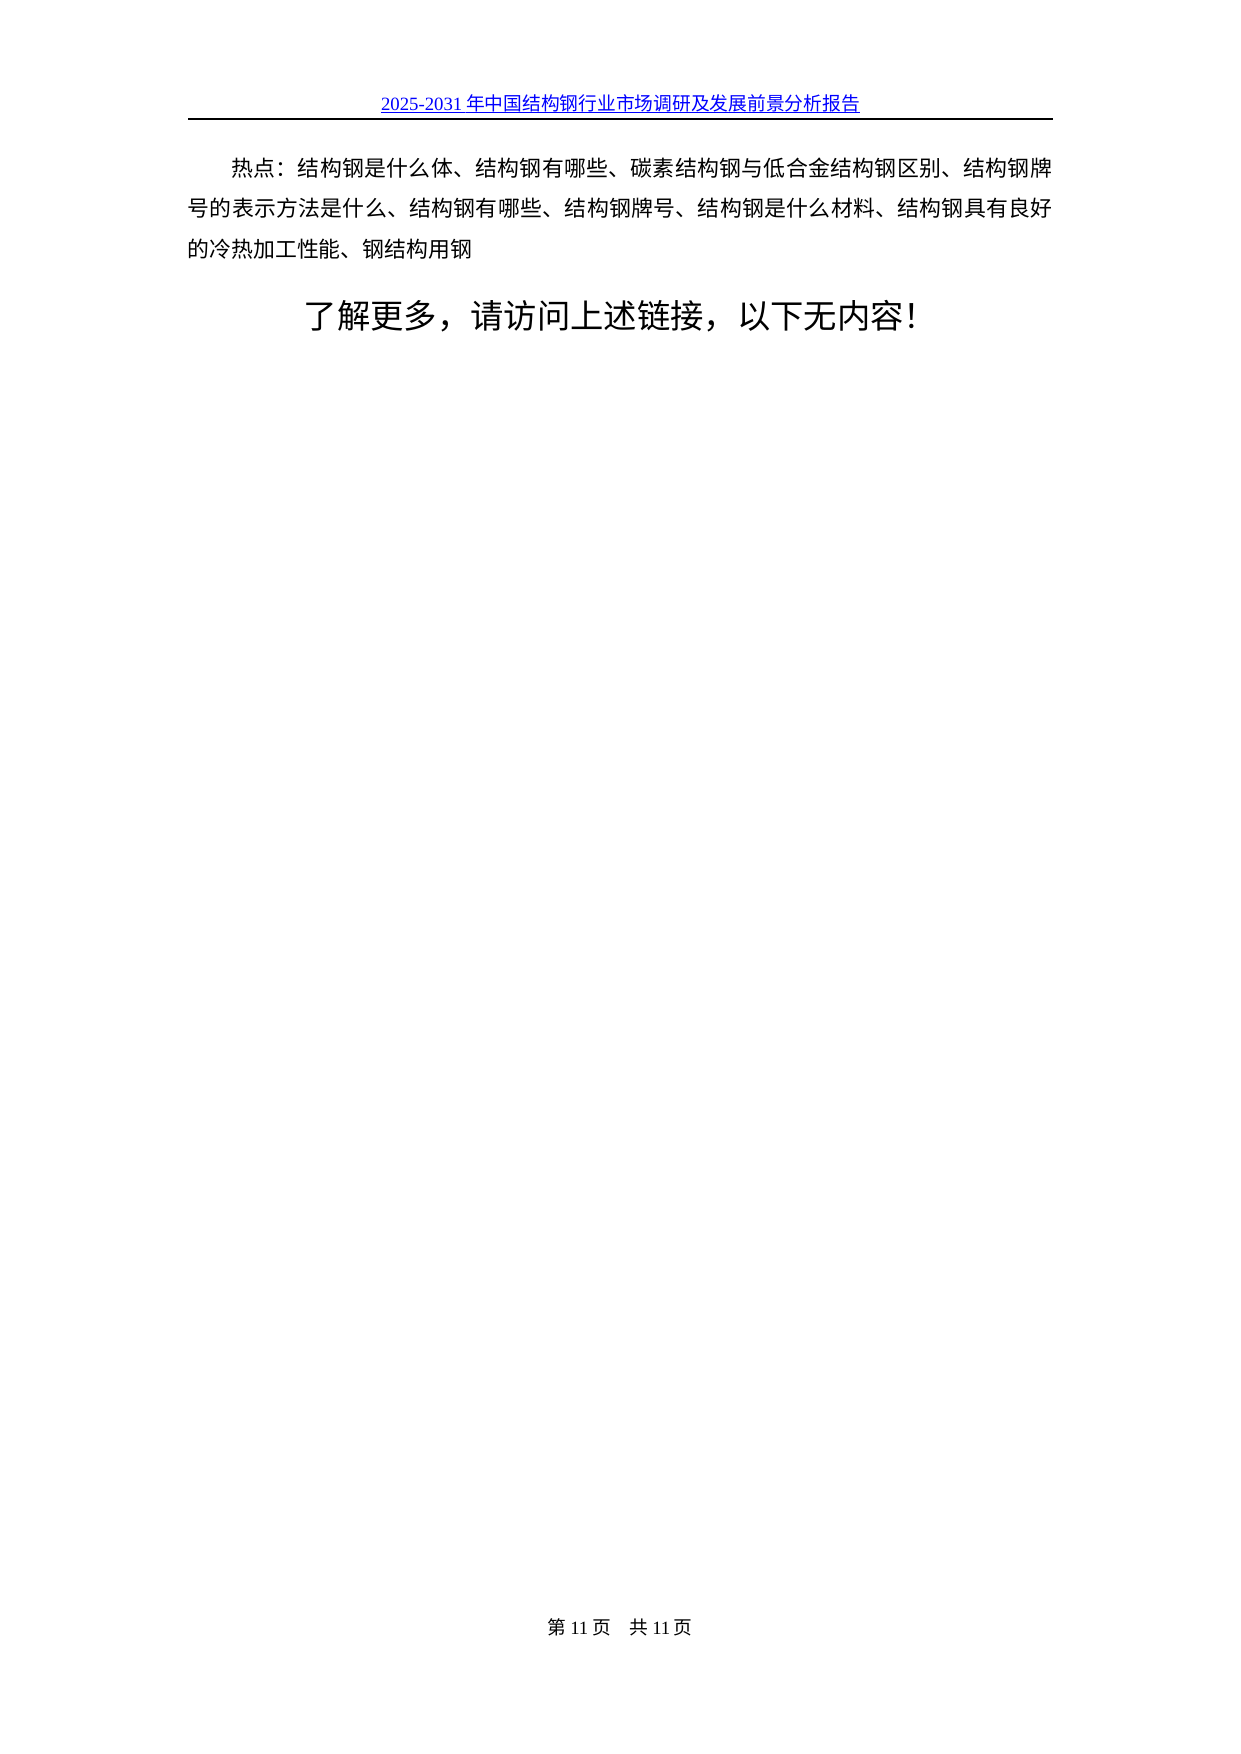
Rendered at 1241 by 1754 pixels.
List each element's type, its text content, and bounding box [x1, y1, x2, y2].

title 了解更多，请访问上述链接，以下无内容！ [187, 282, 1053, 347]
text 热点：结构钢是什么体、结构钢有哪些、碳素结构钢与低合金结构钢区别、结构钢牌号的表示方法是什么、结构钢有哪些、结构钢牌号、结构钢是什么材料、结构钢具有良好的冷热加工性能、钢结构用钢 [187, 150, 1053, 264]
